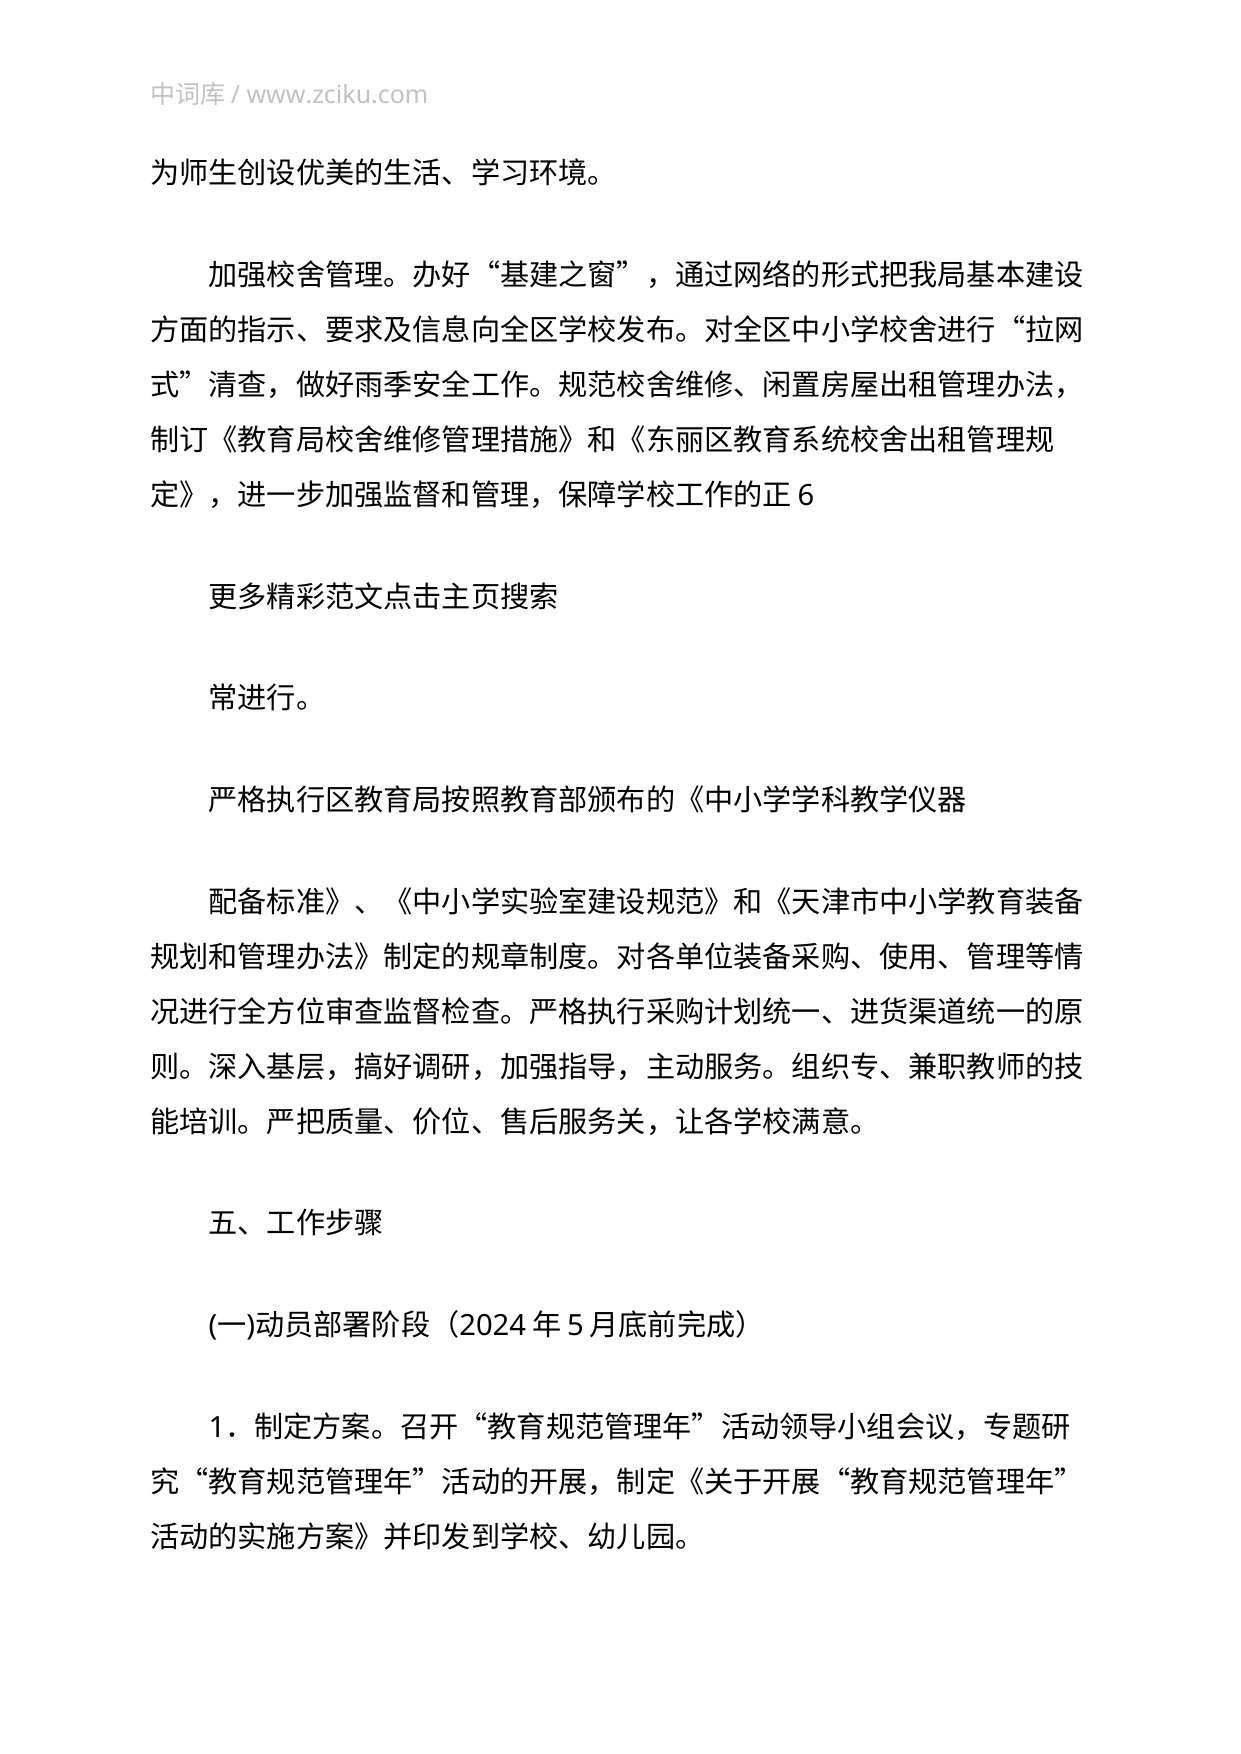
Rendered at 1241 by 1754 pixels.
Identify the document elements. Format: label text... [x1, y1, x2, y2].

text (一)动员部署阶段（2024年5月底前完成） [150, 1302, 1090, 1344]
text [150, 150, 1090, 192]
text 常进行。 [150, 675, 1090, 717]
text 1．制定方案。召开“教育规范管理年”活动领导小组会议，专题研究“教育规范管理年”活动的开展，制定《关于开展“教育规范管理年”活动的实施方案》并印发到学校、幼儿园。 [150, 1404, 1090, 1556]
text 更多精彩范文点击主页搜索 [150, 573, 1090, 616]
text 加强校舍管理。办好“基建之窗”，通过网络的形式把我局基本建设方面的指示、要求及信息向全区学校发布。对全区中小学校舍进行“拉网式”清查，做好雨季安全工作。规范校舍维修、闲置房屋出租管理办法，制订《教育局校舍维修管理措施》和《东丽区教育系统校舍出租管理规定》，进一步加强监督和管理，保障学校工作的正6 [150, 252, 1090, 514]
text 严格执行区教育局按照教育部颁布的《中小学学科教学仪器 [150, 777, 1090, 819]
text 配备标准》、《中小学实验室建设规范》和《天津市中小学教育装备规划和管理办法》制定的规章制度。对各单位装备采购、使用、管理等情况进行全方位审查监督检查。严格执行采购计划统一、进货渠道统一的原则。深入基层，搞好调研，加强指导，主动服务。组织专、兼职教师的技能培训。严把质量、价位、售后服务关，让各学校满意。 [150, 879, 1090, 1141]
text 五、工作步骤 [150, 1200, 1090, 1242]
